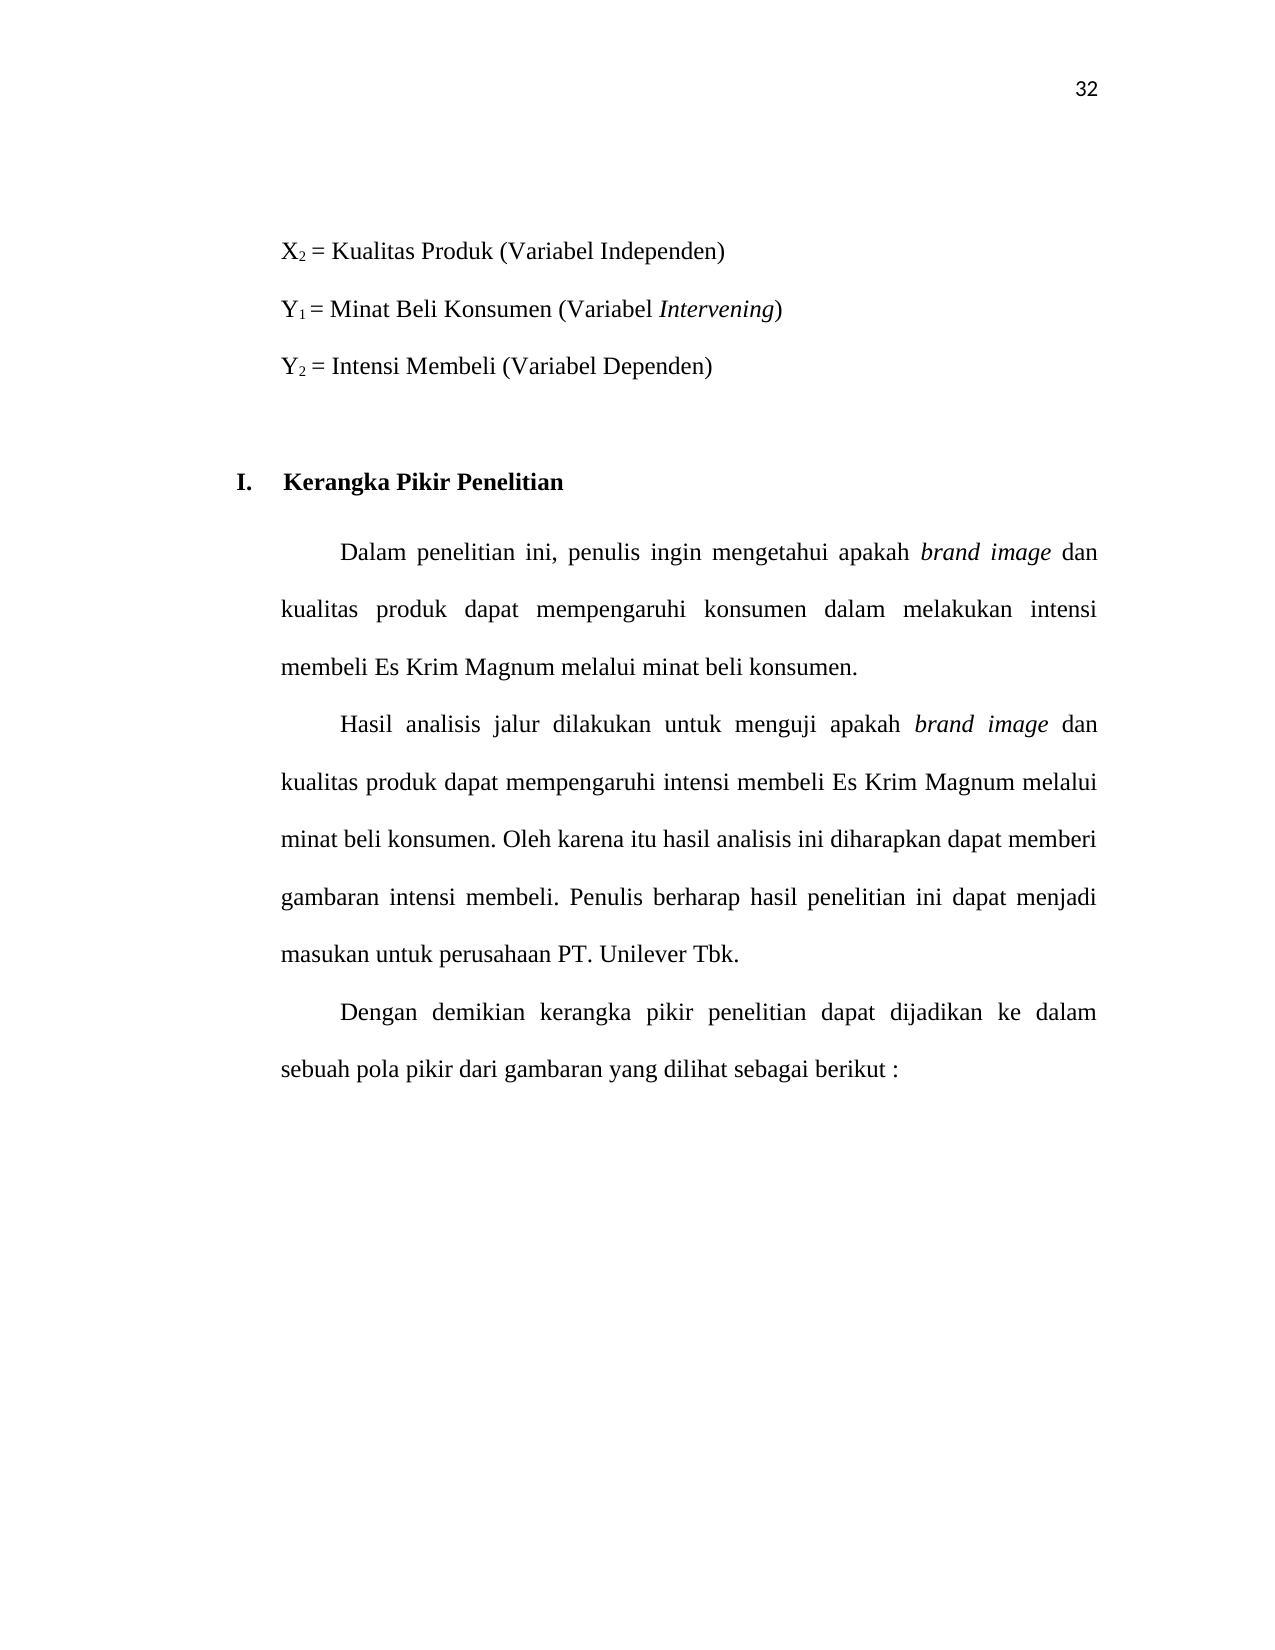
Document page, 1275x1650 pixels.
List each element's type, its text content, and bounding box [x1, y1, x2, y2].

subtitle I. Kerangka Pikir Penelitian [236, 467, 1098, 496]
list X2 = Kualitas Produk (Variabel Independen) [281, 236, 1098, 265]
list Hasil analisis jalur dilakukan untuk menguji apakah brand image dan kualitas produk dapat mempengaruhi intensi membeli Es Krim Magnum melalui minat beli konsumen. Oleh karena itu hasil analisis ini diharapkan dapat memberi gambaran intensi membeli. Penulis berharap hasil penelitian ini dapat menjadi masukan untuk perusahaan PT. Unilever Tbk. [281, 709, 1098, 968]
list Y2 = Intensi Membeli (Variabel Dependen) [281, 351, 1098, 380]
list Dalam penelitian ini, penulis ingin mengetahui apakah brand image dan kualitas produk dapat mempengaruhi konsumen dalam melakukan intensi membeli Es Krim Magnum melalui minat beli konsumen. [281, 537, 1098, 681]
list Y1 = Minat Beli Konsumen (Variabel Intervening) [281, 294, 1098, 322]
list Dengan demikian kerangka pikir penelitian dapat dijadikan ke dalam sebuah pola pikir dari gambaran yang dilihat sebagai berikut : [281, 997, 1098, 1083]
